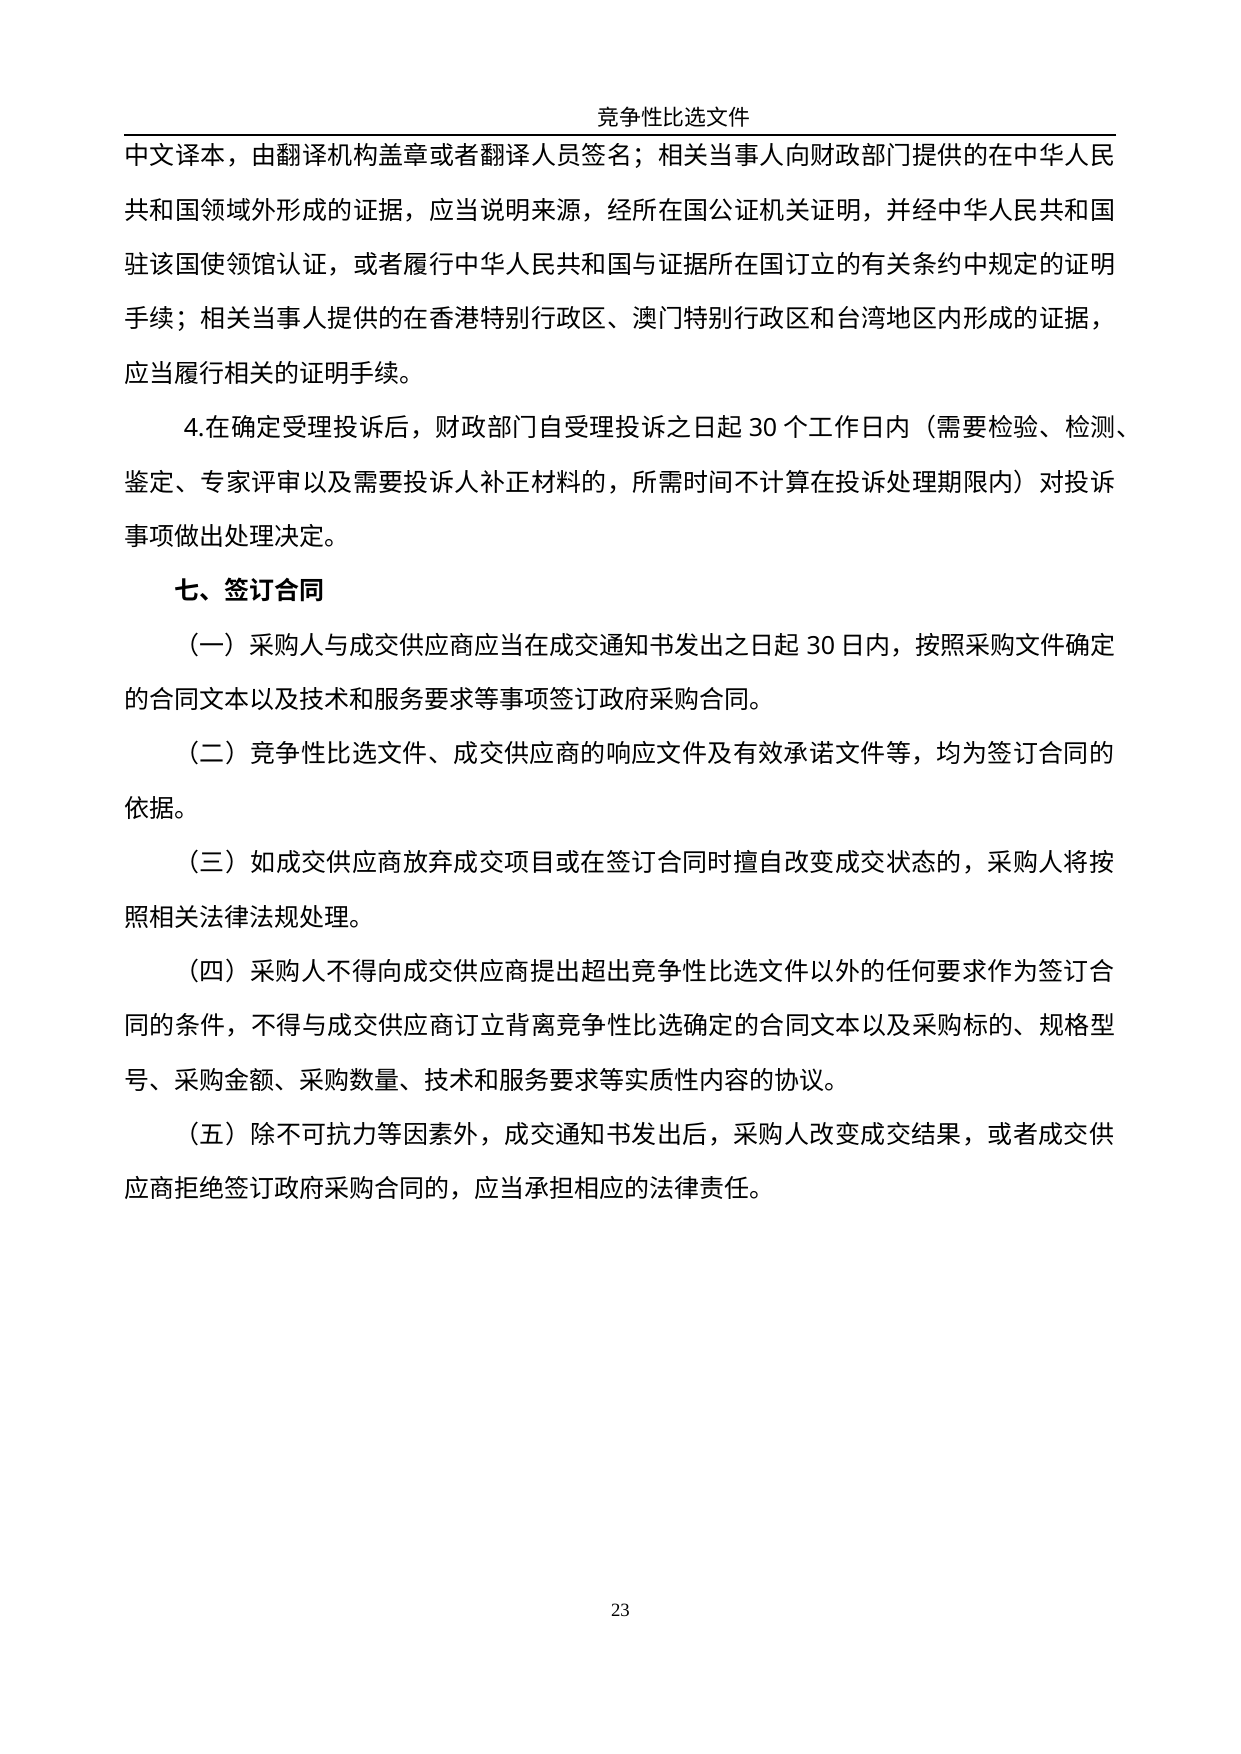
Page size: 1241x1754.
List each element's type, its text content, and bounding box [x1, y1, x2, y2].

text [124, 136, 1116, 389]
text （二）竞争性比选文件、成交供应商的响应文件及有效承诺文件等，均为签订合同的依据。 [124, 734, 1116, 824]
text （五）除不可抗力等因素外，成交通知书发出后，采购人改变成交结果，或者成交供应商拒绝签订政府采购合同的，应当承担相应的法律责任。 [124, 1114, 1116, 1205]
text （四）采购人不得向成交供应商提出超出竞争性比选文件以外的任何要求作为签订合同的条件，不得与成交供应商订立背离竞争性比选确定的合同文本以及采购标的、规格型号、采购金额、采购数量、技术和服务要求等实质性内容的协议。 [124, 951, 1116, 1096]
text （三）如成交供应商放弃成交项目或在签订合同时擅自改变成交状态的，采购人将按照相关法律法规处理。 [124, 843, 1116, 933]
text 4.在确定受理投诉后，财政部门自受理投诉之日起30个工作日内（需要检验、检测、鉴定、专家评审以及需要投诉人补正材料的，所需时间不计算在投诉处理期限内）对投诉事项做出处理决定。 [124, 408, 1116, 553]
subtitle 七、签订合同 [124, 571, 1116, 607]
text （一）采购人与成交供应商应当在成交通知书发出之日起30日内，按照采购文件确定的合同文本以及技术和服务要求等事项签订政府采购合同。 [124, 625, 1116, 716]
